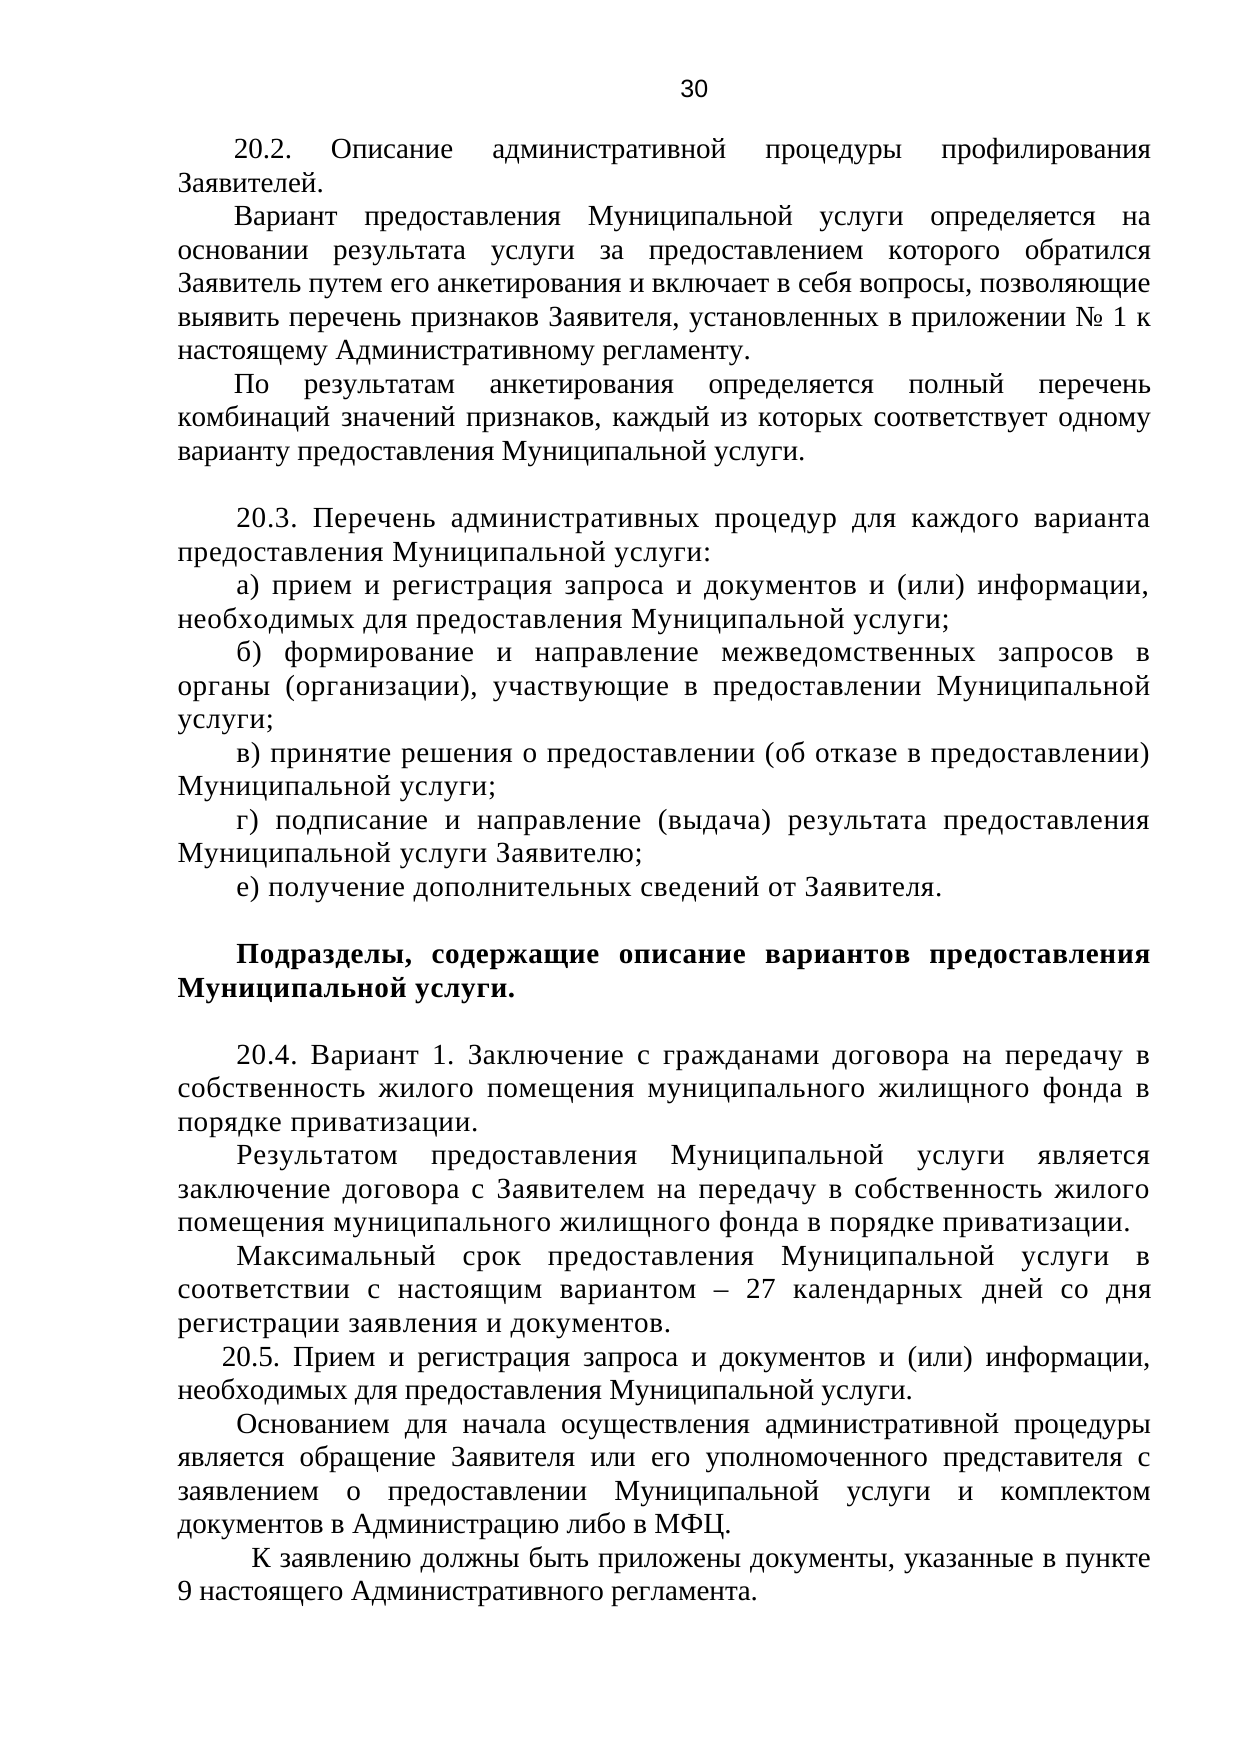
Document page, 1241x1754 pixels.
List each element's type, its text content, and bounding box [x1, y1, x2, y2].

text б) формирование и направление межведомственных запросов в органы (организации), участвующие в предоставлении Муниципальной услуги; [177, 634, 1152, 735]
text 20.2. Описание административной процедуры профилирования Заявителей. [177, 131, 1152, 198]
text 20.4. Вариант 1. Заключение с гражданами договора на передачу в собственность жилого помещения муниципального жилищного фонда в порядке приватизации. [177, 1037, 1152, 1137]
text По результатам анкетирования определяется полный перечень комбинаций значений признаков, каждый из которых соответствует одному варианту предоставления Муниципальной услуги. [177, 366, 1152, 467]
text Подразделы, содержащие описание вариантов предоставления Муниципальной услуги. [177, 936, 1152, 1003]
text в) принятие решения о предоставлении (об отказе в предоставлении) Муниципальной услуги; [177, 735, 1152, 802]
text К заявлению должны быть приложены документы, указанные в пункте 9 настоящего Административного регламента. [177, 1540, 1152, 1607]
text 20.5. Прием и регистрация запроса и документов и (или) информации, необходимых для предоставления Муниципальной услуги. [177, 1339, 1152, 1406]
text Вариант предоставления Муниципальной услуги определяется на основании результата услуги за предоставлением которого обратился Заявитель путем его анкетирования и включает в себя вопросы, позволяющие выявить перечень признаков Заявителя, установленных в приложении № 1 к настоящему Административному регламенту. [177, 198, 1152, 366]
text Основанием для начала осуществления административной процедуры является обращение Заявителя или его уполномоченного представителя с заявлением о предоставлении Муниципальной услуги и комплектом документов в Администрацию либо в МФЦ. [177, 1406, 1152, 1540]
text е) получение дополнительных сведений от Заявителя. [177, 869, 1152, 903]
text г) подписание и направление (выдача) результата предоставления Муниципальной услуги Заявителю; [177, 802, 1152, 869]
text а) прием и регистрация запроса и документов и (или) информации, необходимых для предоставления Муниципальной услуги; [177, 567, 1152, 634]
text Максимальный срок предоставления Муниципальной услуги в соответствии с настоящим вариантом – 27 календарных дней со дня регистрации заявления и документов. [177, 1238, 1152, 1339]
text 20.3. Перечень административных процедур для каждого варианта предоставления Муниципальной услуги: [177, 500, 1152, 567]
text Результатом предоставления Муниципальной услуги является заключение договора с Заявителем на передачу в собственность жилого помещения муниципального жилищного фонда в порядке приватизации. [177, 1137, 1152, 1238]
